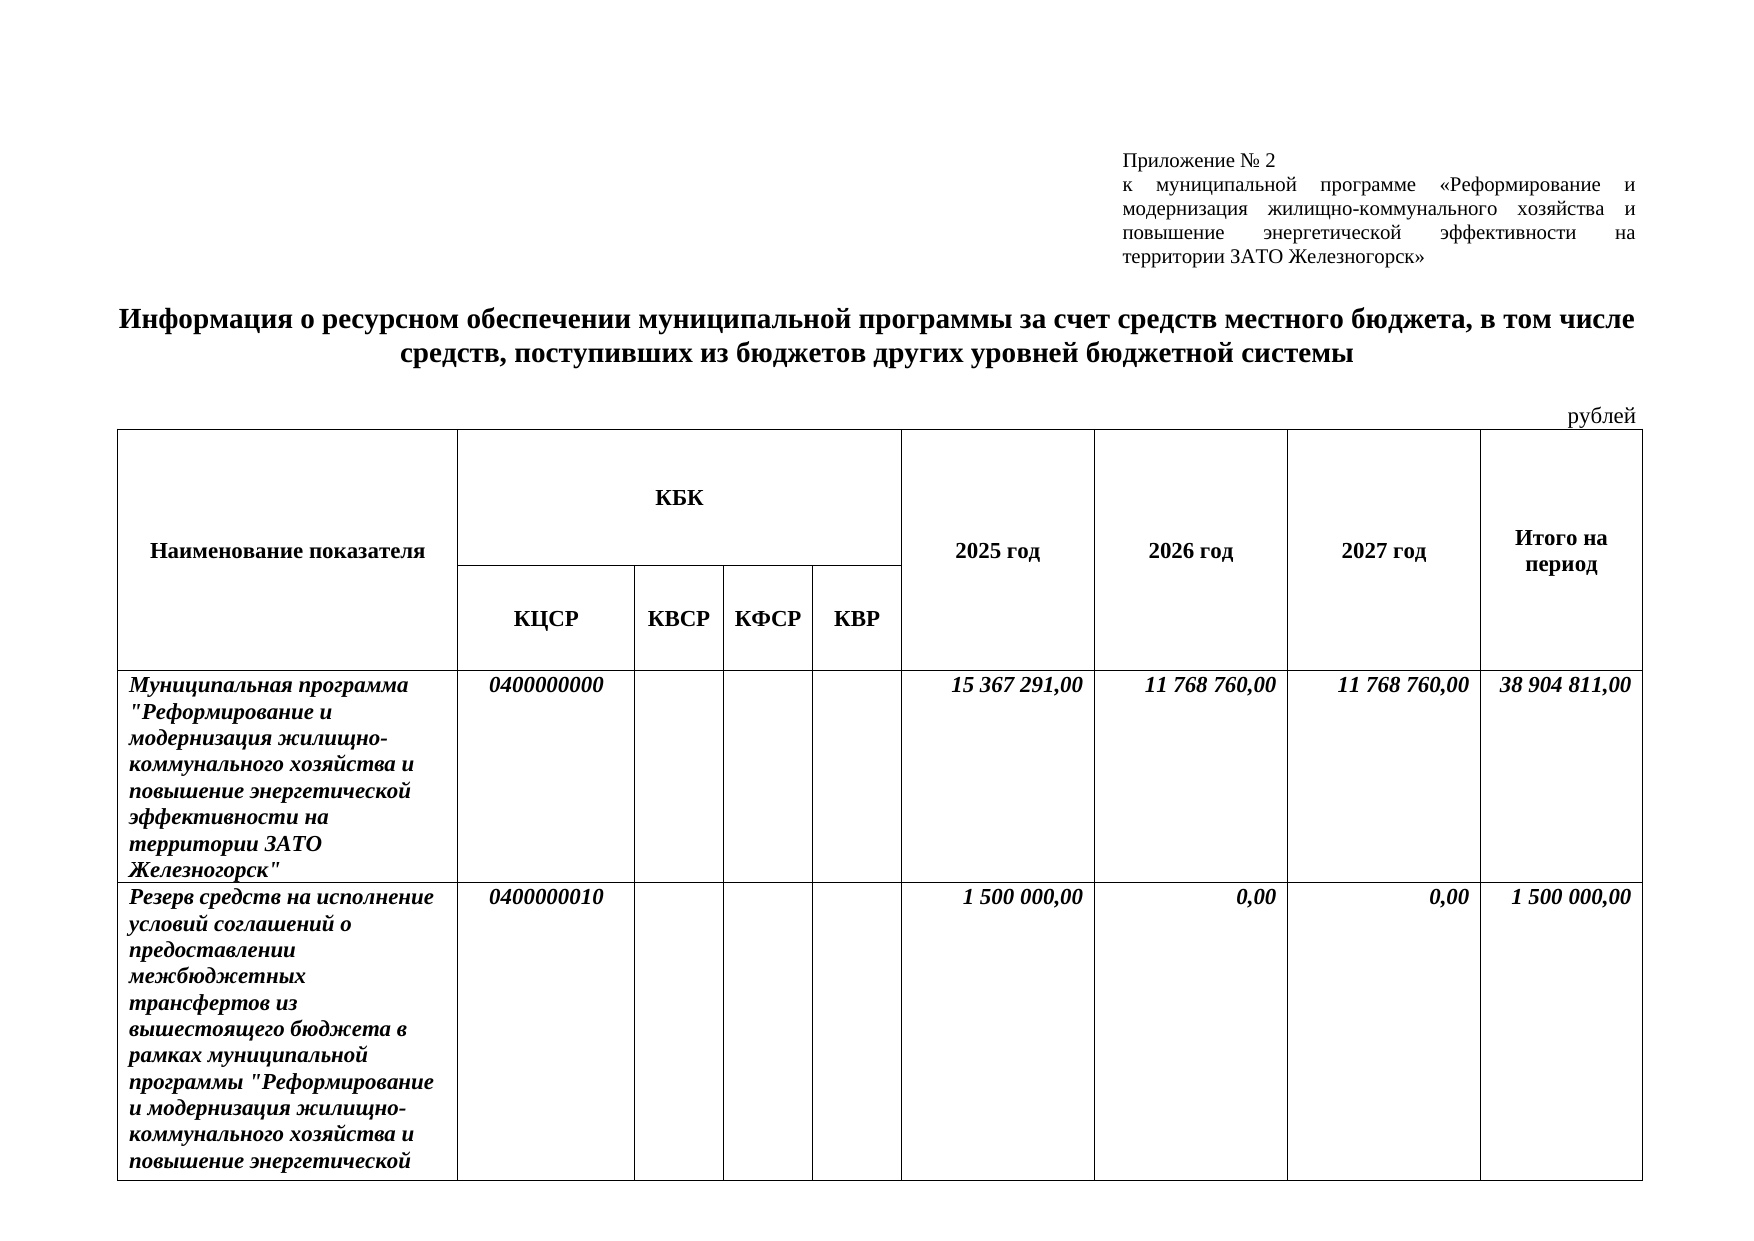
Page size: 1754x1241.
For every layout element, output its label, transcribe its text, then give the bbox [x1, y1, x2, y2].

text рублей [118, 402, 1636, 428]
table_header 2026 год [1095, 430, 1287, 670]
table_cell 15 367 291,00 [902, 671, 1094, 882]
table_cell КВР [813, 566, 901, 670]
table_cell 1 500 000,00 [902, 883, 1094, 1180]
table_cell 11 768 760,00 [1095, 671, 1287, 882]
table_cell КЦСР [458, 566, 634, 670]
table_cell [724, 883, 812, 1180]
table_header Итого на период [1481, 430, 1642, 670]
table_cell 11 768 760,00 [1288, 671, 1480, 882]
table_cell [635, 671, 723, 882]
table_header 2025 год [902, 430, 1094, 670]
table_cell 0400000010 [458, 883, 634, 1180]
table_cell КВСР [635, 566, 723, 670]
text Информация о ресурсном обеспечении муниципальной программы за счет средств местного бюджета, в том числе средств, поступивших из бюджетов других уровней бюджетной системы [118, 302, 1636, 369]
table_cell 0400000000 [458, 671, 634, 882]
table_cell [635, 883, 723, 1180]
table_header 2027 год [1288, 430, 1480, 670]
table_header Наименование показателя [118, 430, 457, 670]
table_cell КФСР [724, 566, 812, 670]
table_cell 1 500 000,00 [1481, 883, 1642, 1180]
table_cell [724, 671, 812, 882]
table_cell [118, 883, 457, 1180]
table_cell Муниципальная программа "Реформирование и модернизация жилищно-коммунального хозяйства и повышение энергетической эффективности на территории ЗАТО Железногорск" [118, 671, 457, 882]
text к муниципальной программе «Реформирование и модернизация жилищно-коммунального хозяйства и повышение энергетической эффективности на территории ЗАТО Железногорск» [1122, 172, 1636, 268]
table_cell [813, 671, 901, 882]
table_cell 0,00 [1095, 883, 1287, 1180]
text Приложение № 2 [1122, 148, 1636, 172]
table_cell [813, 883, 901, 1180]
table_cell 0,00 [1288, 883, 1480, 1180]
table_cell 38 904 811,00 [1481, 671, 1642, 882]
table_header КБК [458, 430, 901, 565]
